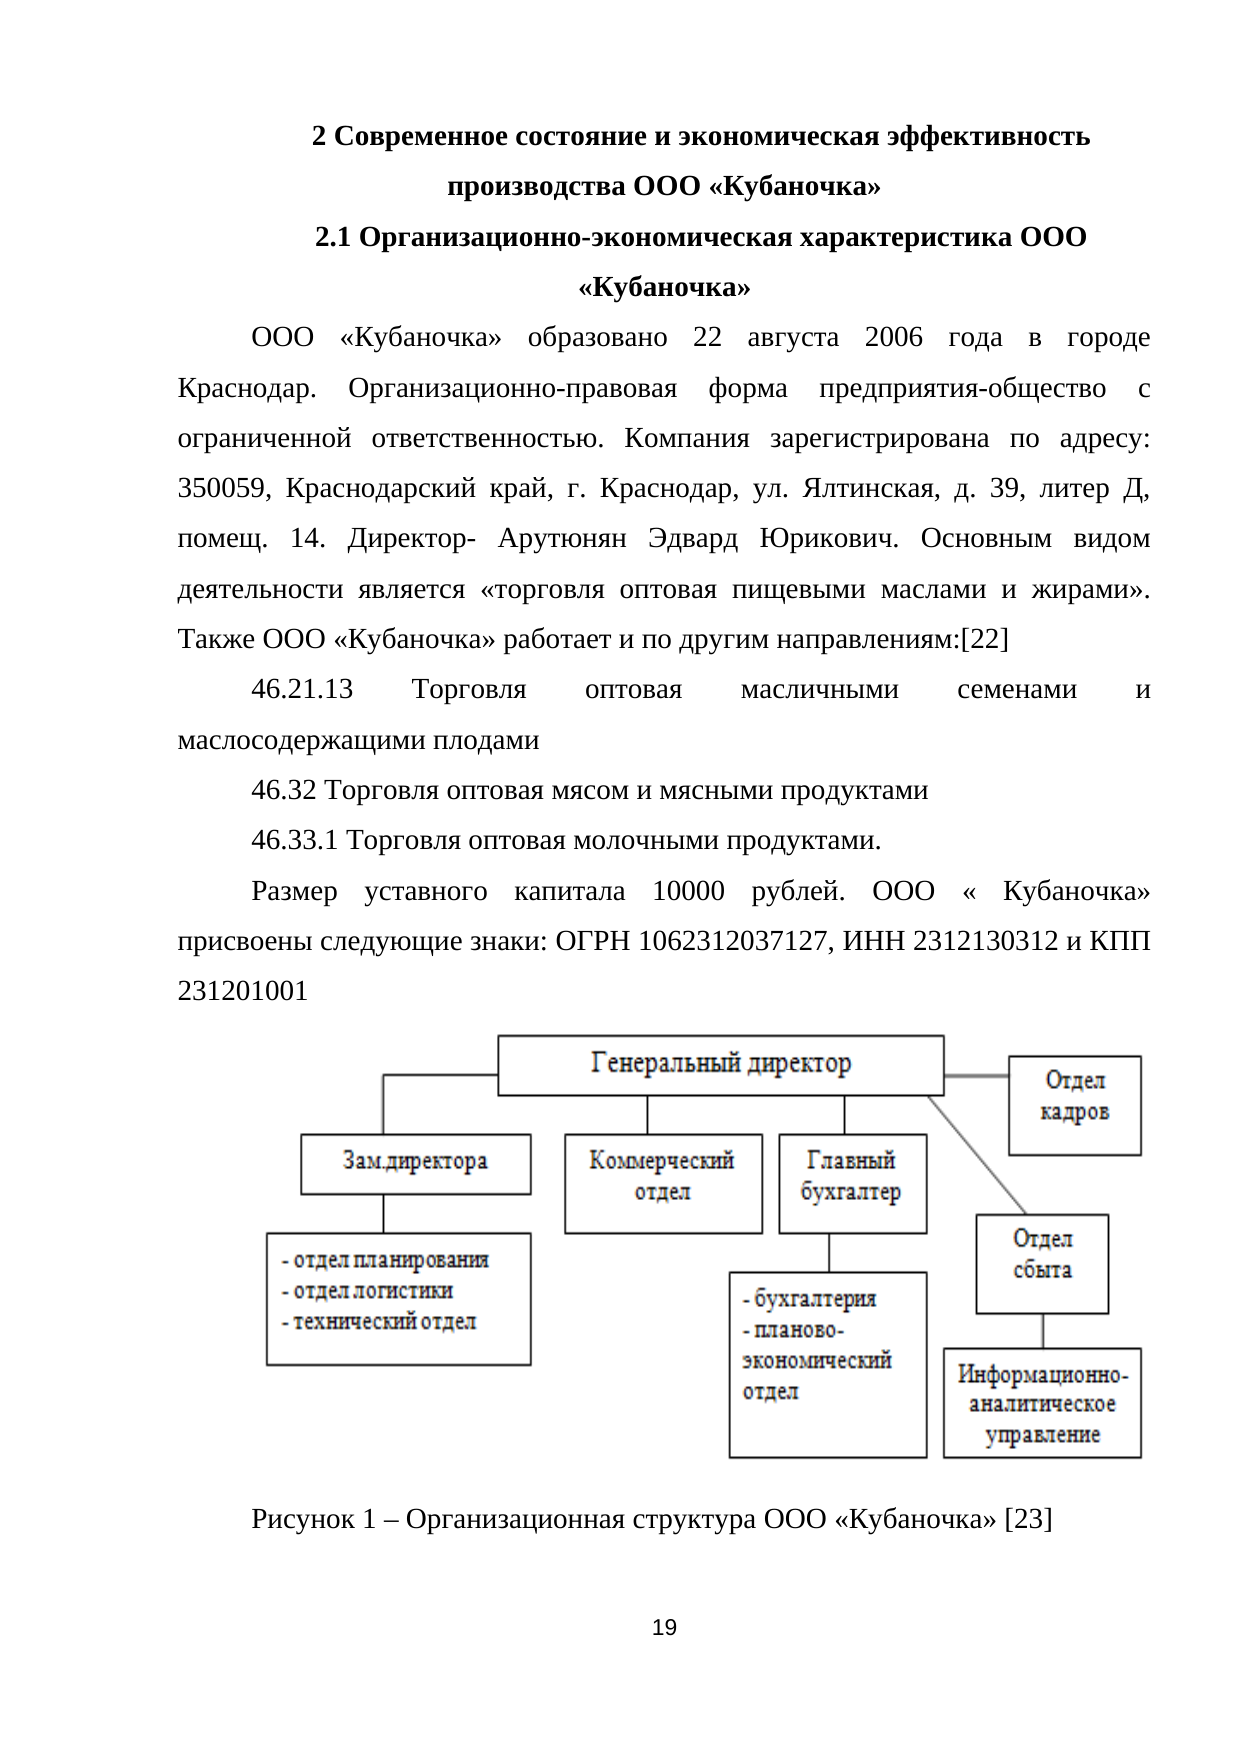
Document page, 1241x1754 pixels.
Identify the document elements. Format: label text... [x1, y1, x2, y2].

text Размер уставного капитала 10000 рублей. ООО « Кубаночка» присвоены следующие знаки: ОГРН 1062312037127, ИНН 2312130312 и КПП 231201001 [177, 873, 1152, 1007]
text 46.32 Торговля оптовая мясом и мясными продуктами [177, 772, 1152, 806]
text 2 Современное состояние и экономическая эффективность производства ООО «Кубаночка» [177, 118, 1152, 202]
text 46.21.13 Торговля оптовая масличными семенами и маслосодержащими плодами [177, 672, 1152, 755]
text 46.33.1 Торговля оптовая молочными продуктами. [177, 822, 1152, 856]
text Рисунок 1 – Организационная структура ООО «Кубаночка» [23] [177, 1501, 1152, 1534]
text 2.1 Организационно-экономическая характеристика ООО «Кубаночка» [177, 219, 1152, 303]
text ООО «Кубаночка» образовано 22 августа 2006 года в городе Краснодар. Организационно-правовая форма предприятия-общество с ограниченной ответственностью. Компания зарегистрирована по адресу: 350059, Краснодарский край, г. Краснодар, ул. Ялтинская, д. 39, литер Д, помещ. 14. Директор- Арутюнян Эдвард Юрикович. Основным видом деятельности является «торговля оптовая пищевыми маслами и жирами». Также ООО «Кубаночка» работает и по другим направлениям:[22] [177, 319, 1152, 655]
picture [251, 1023, 1168, 1488]
